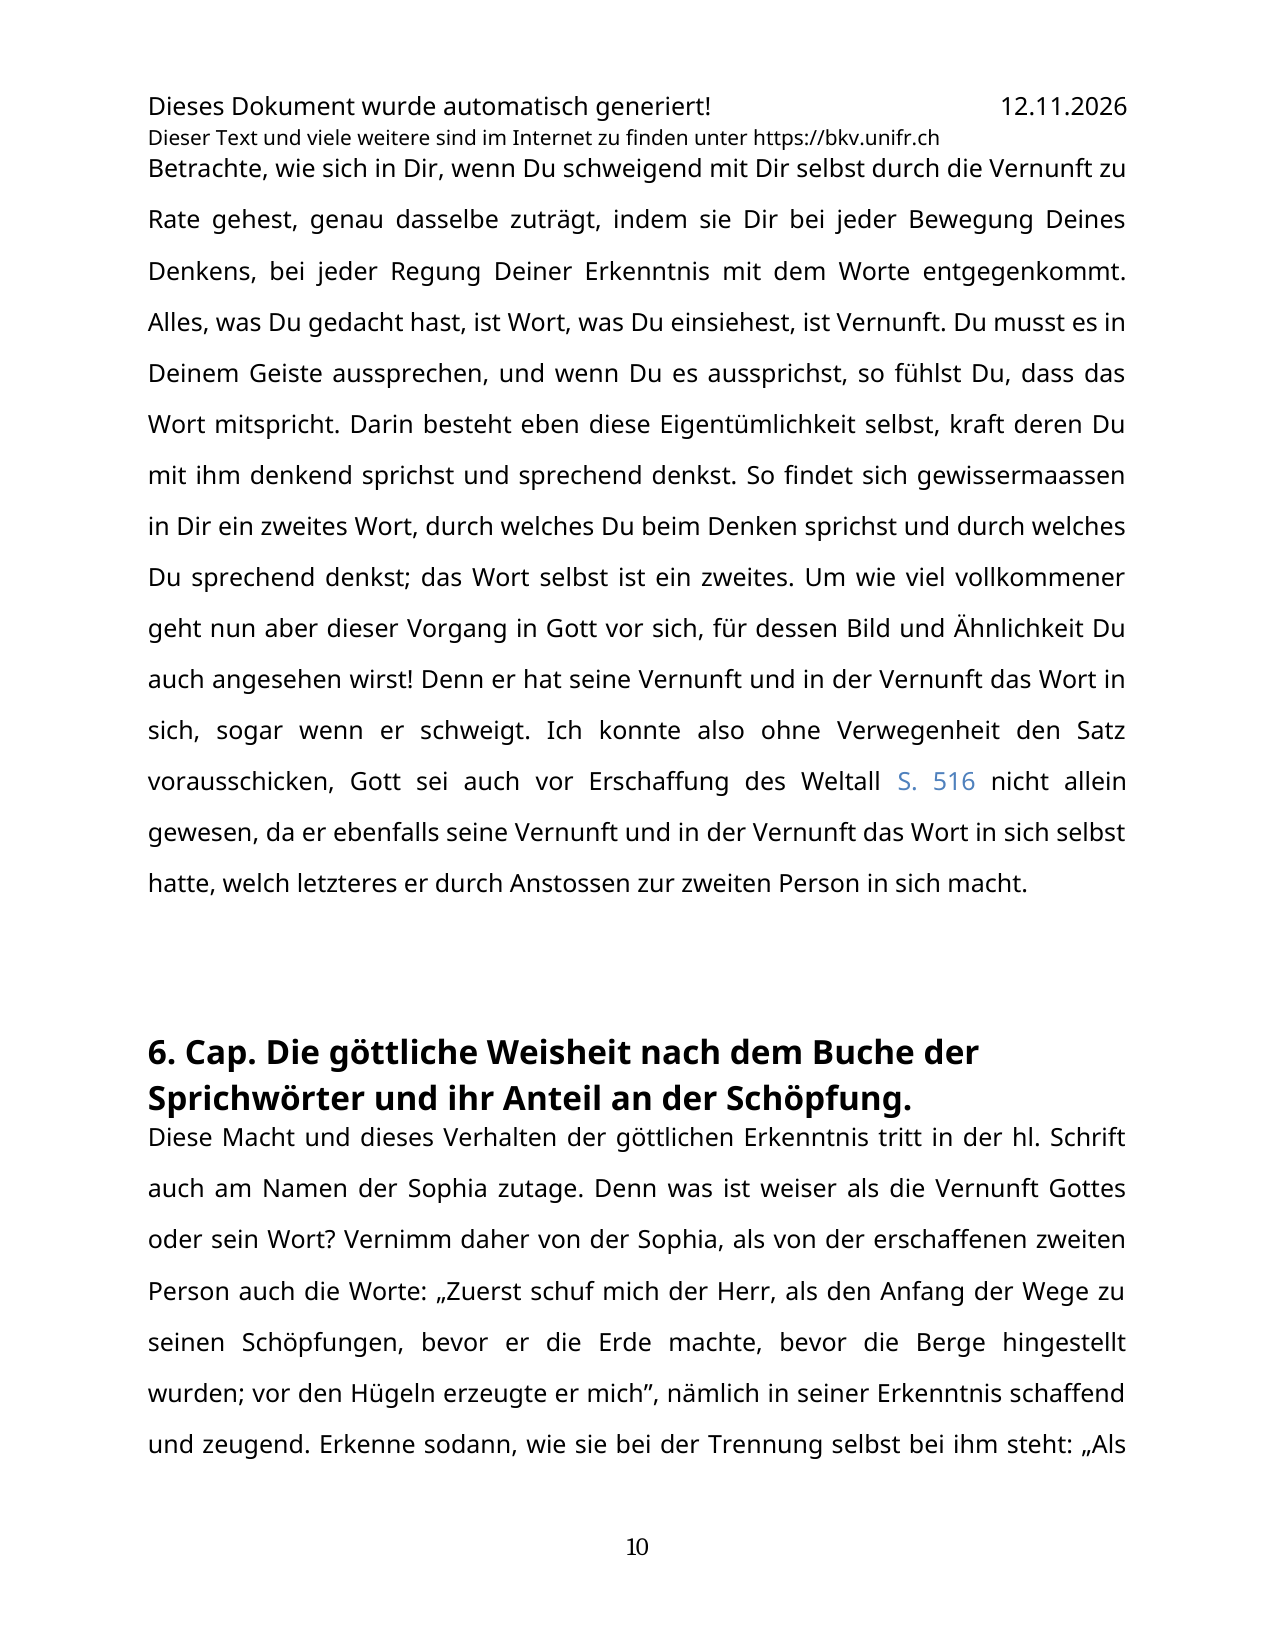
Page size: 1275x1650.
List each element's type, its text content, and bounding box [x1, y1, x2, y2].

subtitle 6. Cap. Die göttliche Weisheit nach dem Buche der Sprichwörter und ihr Anteil an der Schöpfung. [148, 1029, 1127, 1120]
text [148, 1120, 1127, 1460]
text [148, 151, 1127, 900]
